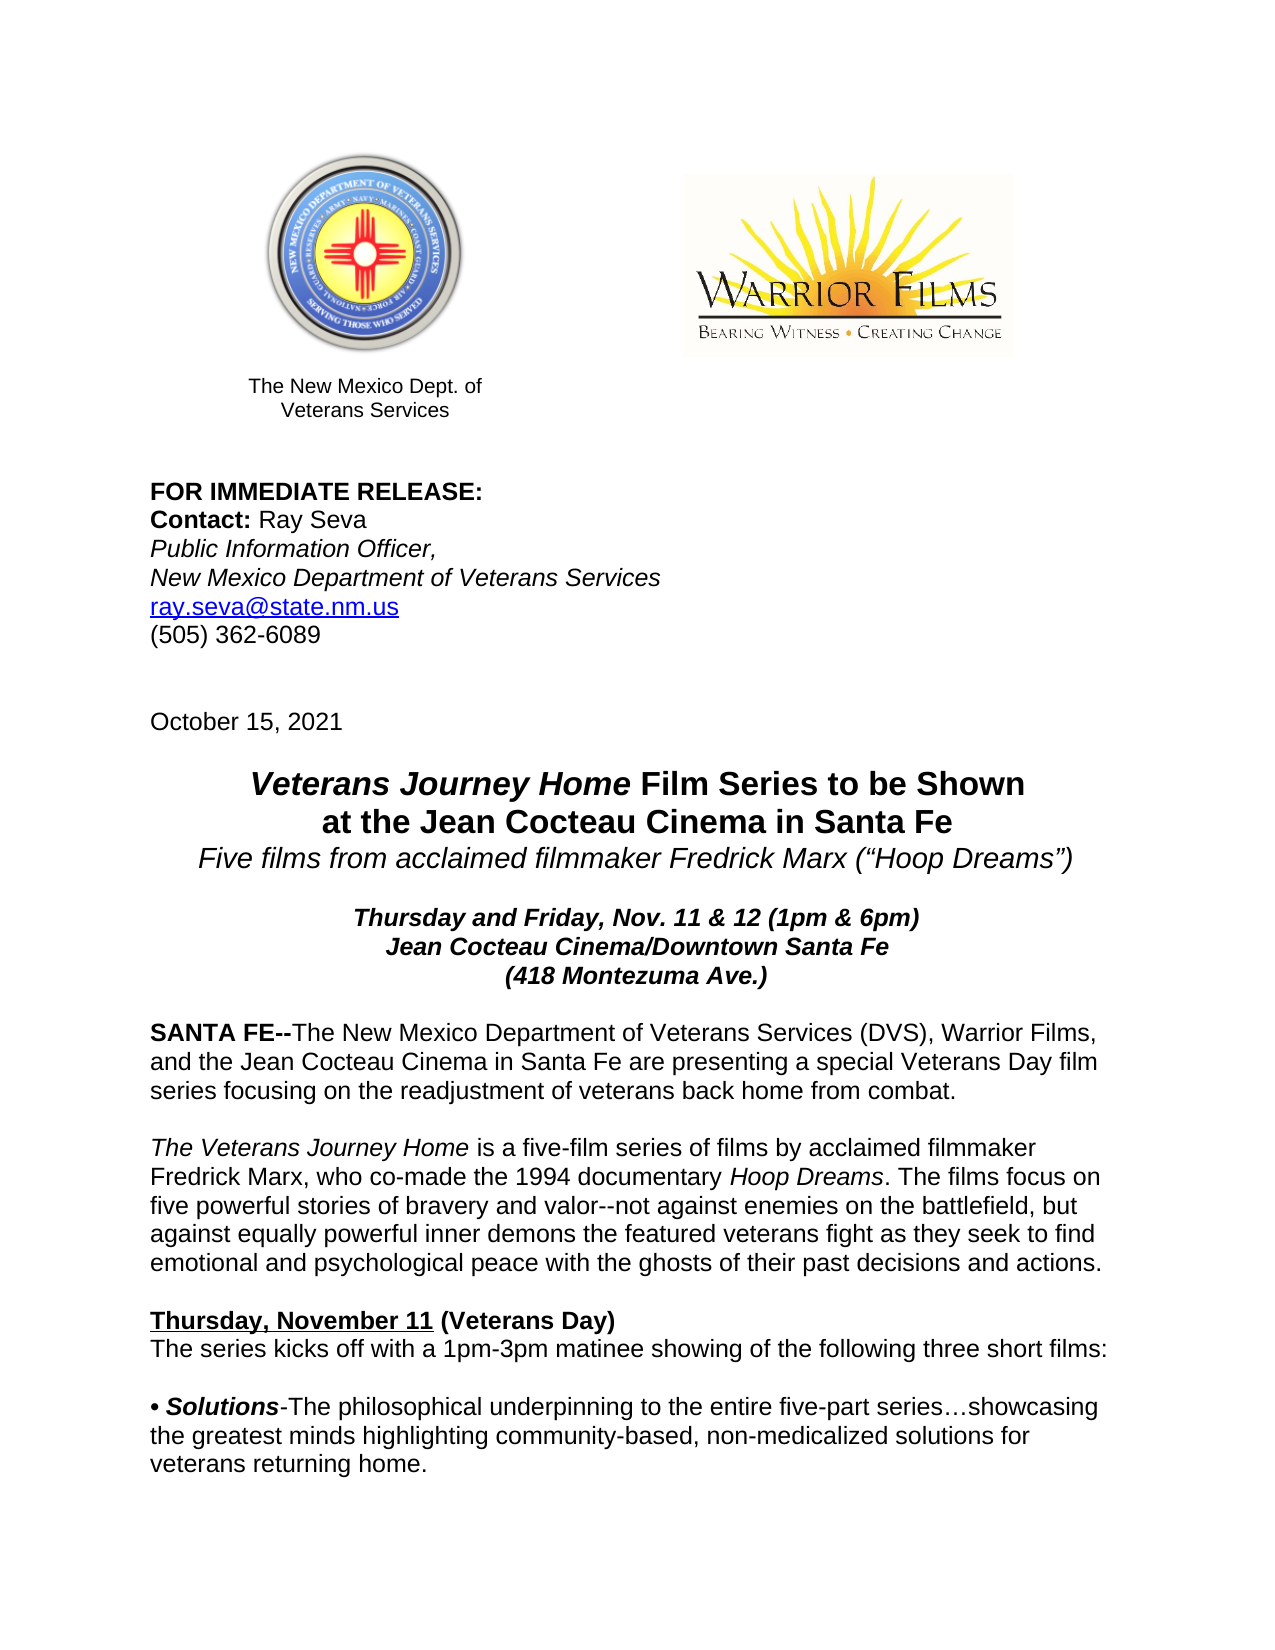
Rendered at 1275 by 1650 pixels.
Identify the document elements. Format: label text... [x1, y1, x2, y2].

text (505) 362-6089 [150, 620, 1125, 649]
text SANTA FE--The New Mexico Department of Veterans Services (DVS), Warrior Films, and the Jean Cocteau Cinema in Santa Fe are presenting a special Veterans Day film series focusing on the readjustment of veterans back home from combat. [150, 1018, 1125, 1104]
text ray.seva@state.nm.us [150, 592, 1125, 620]
text (418 Montezuma Ave.) [150, 961, 1125, 989]
picture [261, 150, 468, 357]
text Jean Cocteau Cinema/Downtown Santa Fe [150, 932, 1125, 961]
text Public Information Officer, New Mexico Department of Veterans Services [150, 534, 1125, 592]
text Five films from acclaimed filmmaker Fredrick Marx (“Hoop Dreams”) [150, 841, 1125, 874]
text October 15, 2021 [150, 707, 1125, 735]
text Contact: Ray Seva [150, 505, 1125, 534]
text The Veterans Journey Home is a five-film series of films by acclaimed filmmaker Fredrick Marx, who co-made the 1994 documentary Hoop Dreams. The films focus on five powerful stories of bravery and valor--not against enemies on the battlefield, but against equally powerful inner demons the featured veterans fight as they seek to find emotional and psychological peace with the ghosts of their past decisions and actions. [150, 1133, 1125, 1277]
picture [683, 174, 1014, 357]
text The series kicks off with a 1pm-3pm matinee showing of the following three short films: [150, 1334, 1125, 1363]
text FOR IMMEDIATE RELEASE: [150, 477, 1125, 505]
text Thursday, November 11 (Veterans Day) [150, 1306, 1125, 1334]
text • Solutions-The philosophical underpinning to the entire five-part series…showcasing the greatest minds highlighting community-based, non-medicalized solutions for veterans returning home. [150, 1392, 1125, 1478]
text Thursday and Friday, Nov. 11 & 12 (1pm & 6pm) [150, 903, 1125, 932]
text at the Jean Cocteau Cinema in Santa Fe [150, 802, 1125, 841]
text Veterans Journey Home Film Series to be Shown [150, 764, 1125, 802]
